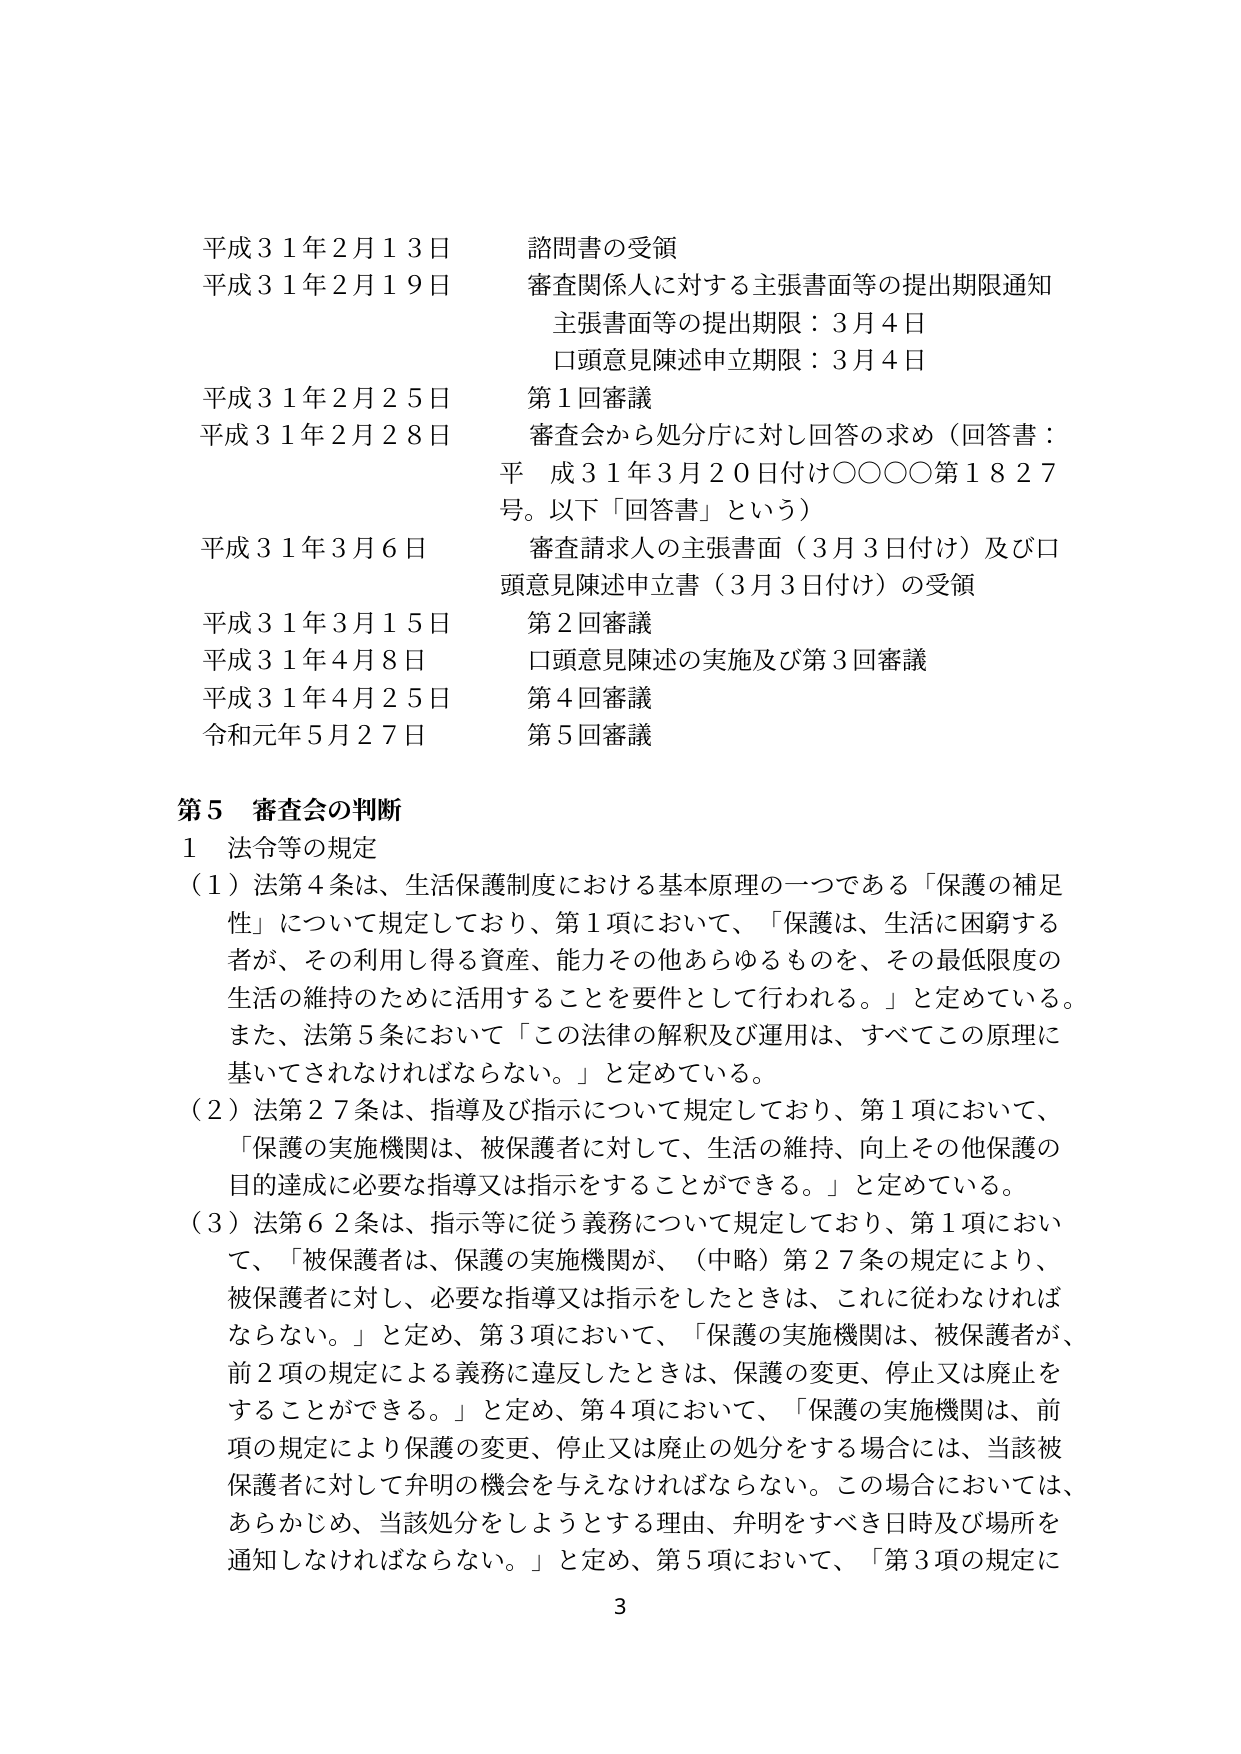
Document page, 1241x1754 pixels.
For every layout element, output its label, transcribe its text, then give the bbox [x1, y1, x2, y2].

text （１）法第４条は、生活保護制度における基本原理の一つである「保護の補足性」について規定しており、第１項において、「保護は、生活に困窮する者が、その利用し得る資産、能力その他あらゆるものを、その最低限度の生活の維持のために活用することを要件として行われる。」と定めている。また、法第５条において「この法律の解釈及び運用は、すべてこの原理に基いてされなければならない。」と定めている。 [177, 865, 1063, 1090]
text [177, 1203, 1063, 1578]
text 平成３１年３月１５日 第２回審議 [177, 603, 1063, 640]
text （２）法第２７条は、指導及び指示について規定しており、第１項において、「保護の実施機関は、被保護者に対して、生活の維持、向上その他保護の目的達成に必要な指導又は指示をすることができる。」と定めている。 [177, 1090, 1063, 1203]
text 平成３１年４月２５日 第４回審議 [177, 678, 1063, 715]
text １ 法令等の規定 [177, 828, 1063, 865]
text 令和元年５月２７日 第５回審議 [177, 715, 1063, 753]
text 第５ 審査会の判断 [177, 790, 1063, 828]
text 平成３１年２月２８日 審査会から処分庁に対し回答の求め（回答書：平 成３１年３月２０日付け○○○○第１８２７号。以下「回答書」という） [199, 415, 1063, 528]
text 平成３１年３月６日 審査請求人の主張書面（３月３日付け）及び口頭意見陳述申立書（３月３日付け）の受領 [200, 528, 1063, 603]
text 平成３１年２月１９日 審査関係人に対する主張書面等の提出期限通知 [177, 265, 1063, 303]
text 主張書面等の提出期限：３月４日 [177, 303, 1063, 340]
text 平成３１年２月２５日 第１回審議 [177, 378, 1063, 415]
text 口頭意見陳述申立期限：３月４日 [177, 340, 1063, 378]
text 平成３１年２月１３日 諮問書の受領 [177, 228, 1063, 265]
text 平成３１年４月８日 口頭意見陳述の実施及び第３回審議 [177, 640, 1063, 678]
